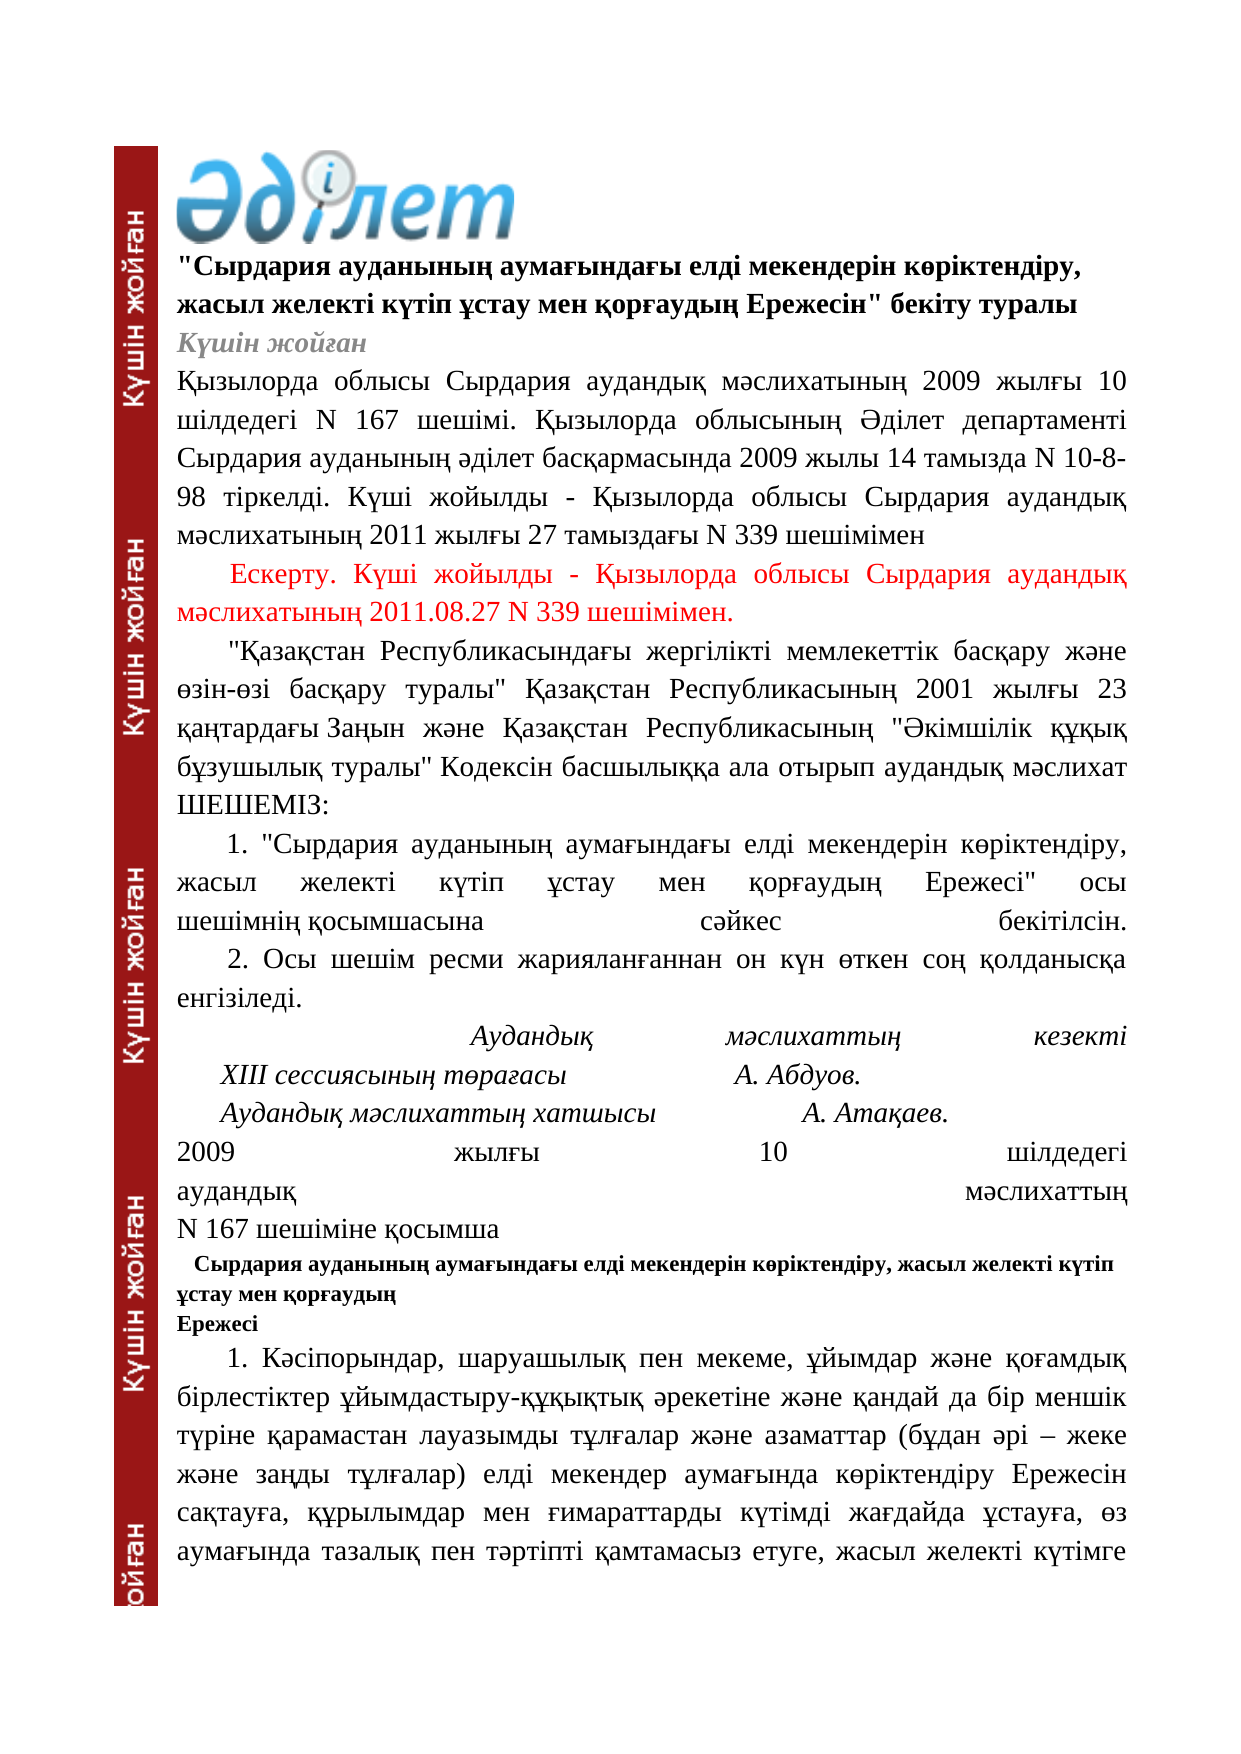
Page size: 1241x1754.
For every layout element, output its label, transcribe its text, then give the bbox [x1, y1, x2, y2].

picture [114, 358, 158, 363]
picture [114, 146, 158, 248]
text Аудандық мәслихаттың кезекті ХІІІ сессиясының төрағасы А. Абдуов. [112, 1018, 1128, 1091]
text "Сырдария ауданының аумағындағы елді мекендерін көріктендіру, жасыл желекті күтіп ұстау мен қорғаудың Ережесін" бекіту туралы [112, 248, 1128, 320]
text Сырдария ауданының аумағындағы елді мекендерін көріктендіру, жасыл желекті күтіп ұстау мен қорғаудың Ережесі [112, 1250, 1128, 1336]
picture [114, 1013, 158, 1018]
picture [114, 1336, 158, 1340]
text Аудандық мәслихаттың хатшысы А. Атақаев. [112, 1096, 1128, 1129]
picture [114, 1567, 158, 1606]
picture [114, 1245, 158, 1250]
text "Қазақстан Республикасындағы жергілікті мемлекеттік басқару және өзін-өзі басқару туралы" Қазақстан Республикасының 2001 жылғы 23 қаңтардағы Заңын және Қазақстан Республикасының "Әкімшілік құқық бұзушылық туралы" Кодексін басшылыққа ала отырып аудандық мәслихат ШЕШЕМІЗ: 1. "Сырдария ауданының аумағындағы елді мекендерін көріктендіру, жасыл желекті күтіп ұстау мен қорғаудың Ережесі" осы шешімнің қосымшасына сәйкес бекітілсін. 2. Осы шешім ресми жарияланғаннан он күн өткен соң қолданысқа енгізіледі. [112, 633, 1128, 1013]
text Ескерту. Күші жойылды - Қызылорда облысы Сырдария аудандық мәслихатының 2011.08.27 N 339 шешімімен. [112, 556, 1128, 628]
text Күшін жойған [112, 325, 1128, 358]
picture [114, 320, 158, 325]
picture [114, 1129, 158, 1134]
picture [114, 1091, 158, 1096]
picture [114, 628, 158, 633]
text Қызылорда облысы Сырдария аудандық мәслихатының 2009 жылғы 10 шілдедегі N 167 шешімі. Қызылорда облысының Әділет департаменті Сырдария ауданының әділет басқармасында 2009 жылы 14 тамызда N 10-8-98 тіркелді. Күші жойылды - Қызылорда облысы Сырдария аудандық мәслихатының 2011 жылғы 27 тамыздағы N 339 шешімімен [112, 363, 1128, 551]
text 2009 жылғы 10 шілдедегі аудандық мәслихаттың N 167 шешіміне қосымша [112, 1134, 1128, 1245]
picture [114, 551, 158, 556]
picture [176, 150, 515, 244]
